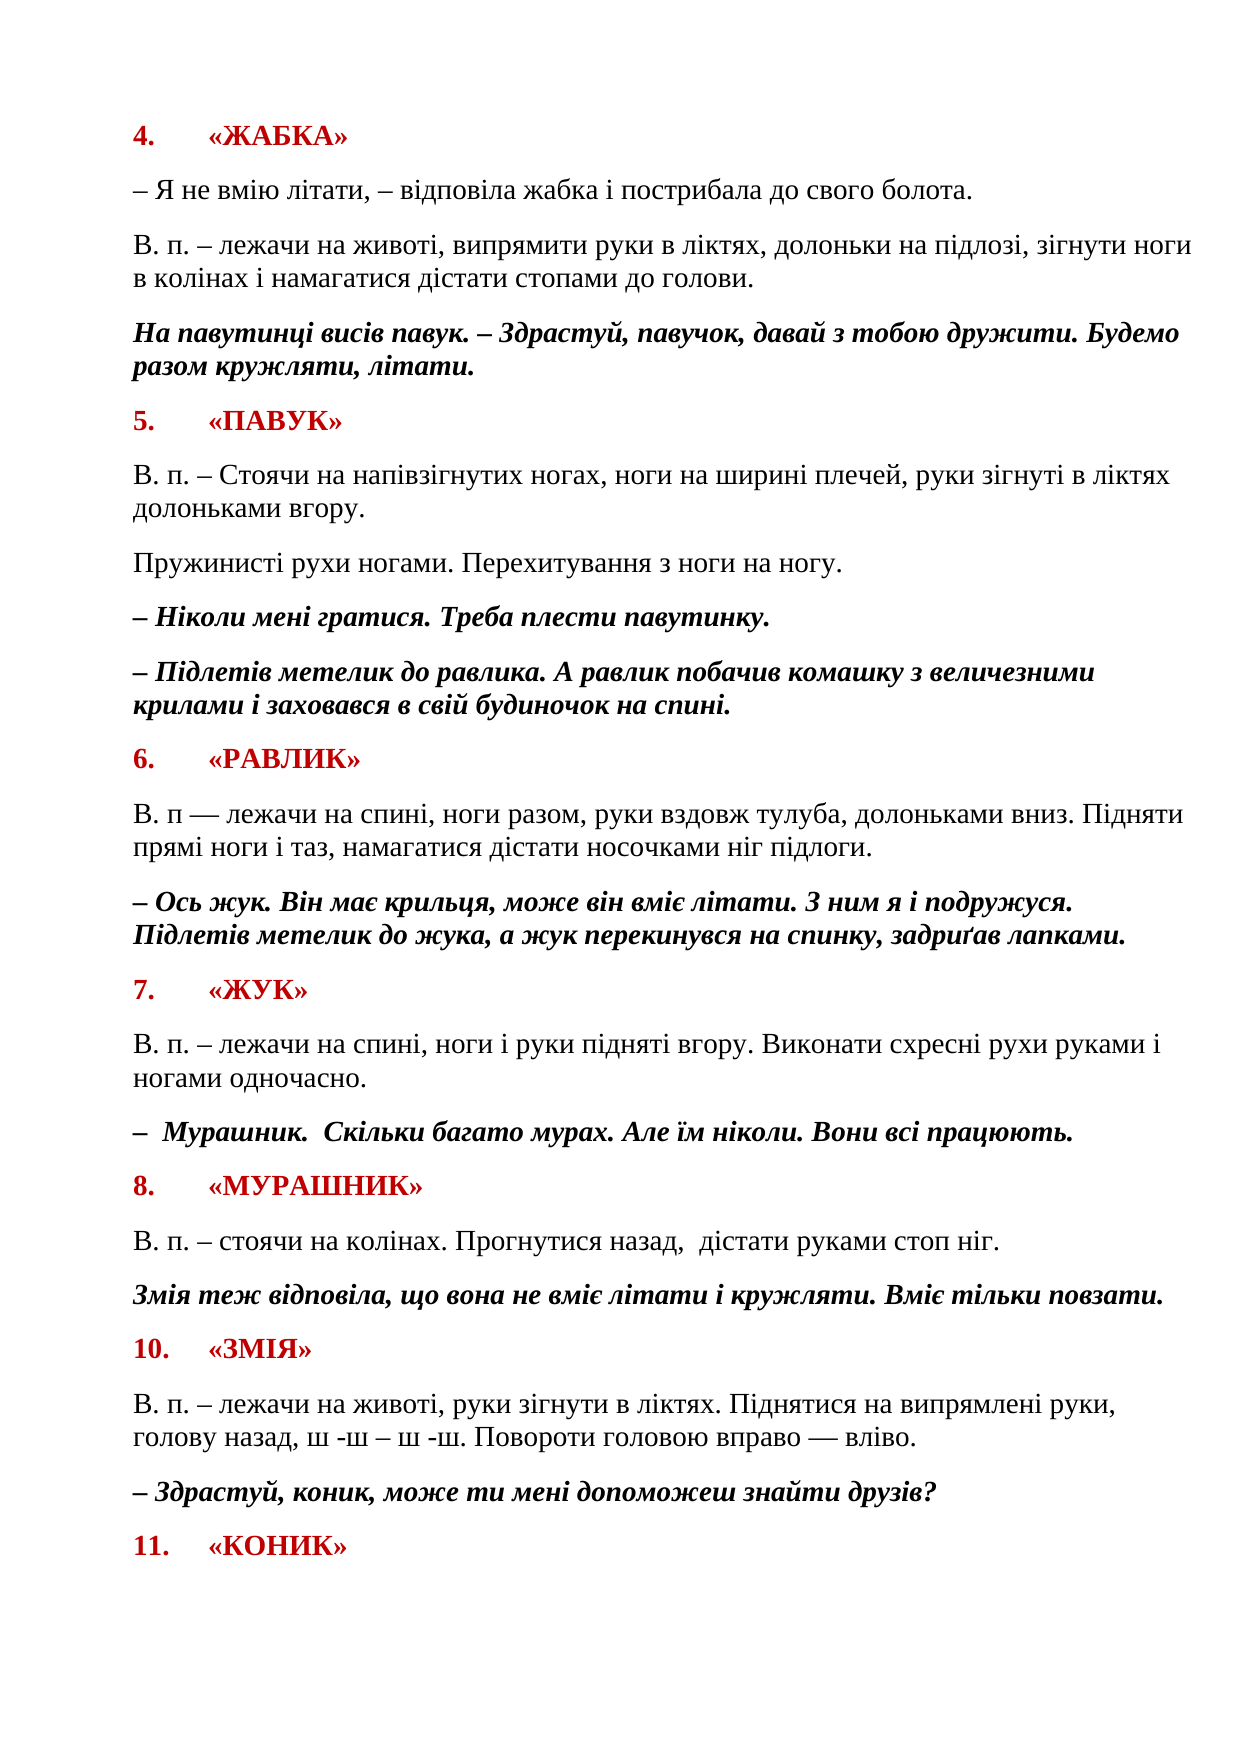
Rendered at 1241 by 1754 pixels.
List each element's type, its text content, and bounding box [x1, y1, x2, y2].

text 5. «ПАВУК» [133, 403, 1196, 436]
text 11. «КОНИК» [133, 1528, 1196, 1562]
text На павутинці висів павук. – Здрастуй, павучок, давай з тобою дружити. Будемо разом кружляти, літати. [133, 315, 1196, 382]
text 8. «МУРАШНИК» [133, 1168, 1196, 1202]
text В. п. – лежачи на спині, ноги і руки підняті вгору. Виконати схресні рухи руками і ногами одночасно. [133, 1026, 1196, 1093]
text В. п. – стоячи на колінах. Прогнутися назад, дістати руками стоп ніг. [133, 1223, 1196, 1256]
text – Ось жук. Він має крильця, може він вміє літати. З ним я і подружуся. Підлетів метелик до жука, а жук перекинувся на спинку, задриґав лапками. [133, 884, 1196, 951]
text 10. «ЗМІЯ» [133, 1332, 1196, 1365]
text 7. «ЖУК» [133, 972, 1196, 1005]
text 4. «ЖАБКА» [133, 118, 1196, 152]
text Змія теж відповіла, що вона не вміє літати і кружляти. Вміє тільки повзати. [133, 1277, 1196, 1311]
text В. п. – Стоячи на напівзігнутих ногах, ноги на ширині плечей, руки зігнуті в ліктях долоньками вгору. [133, 457, 1196, 524]
text В. п. – лежачи на животі, випрямити руки в ліктях, долоньки на підлозі, зігнути ноги в колінах і намагатися дістати стопами до голови. [133, 227, 1196, 294]
text Пружинисті рухи ногами. Перехитування з ноги на ногу. [133, 545, 1196, 578]
text 6. «РАВЛИК» [133, 742, 1196, 775]
text – Здрастуй, коник, може ти мені допоможеш знайти друзів? [133, 1474, 1196, 1507]
text – Мурашник. Скільки багато мурах. Але їм ніколи. Вони всі працюють. [133, 1114, 1196, 1148]
text – Підлетів метелик до равлика. А равлик побачив комашку з величезними крилами і заховався в свій будиночок на спині. [133, 654, 1196, 721]
text В. п. – лежачи на животі, руки зігнути в ліктях. Піднятися на випрямлені руки, голову назад, ш -ш – ш -ш. Повороти головою вправо — вліво. [133, 1386, 1196, 1453]
text – Я не вмію літати, – відповіла жабка і пострибала до свого болота. [133, 172, 1196, 206]
text – Ніколи мені гратися. Треба плести павутинку. [133, 599, 1196, 633]
text В. п — лежачи на спині, ноги разом, руки вздовж тулуба, долоньками вниз. Підняти прямі ноги і таз, намагатися дістати носочками ніг підлоги. [133, 796, 1196, 863]
